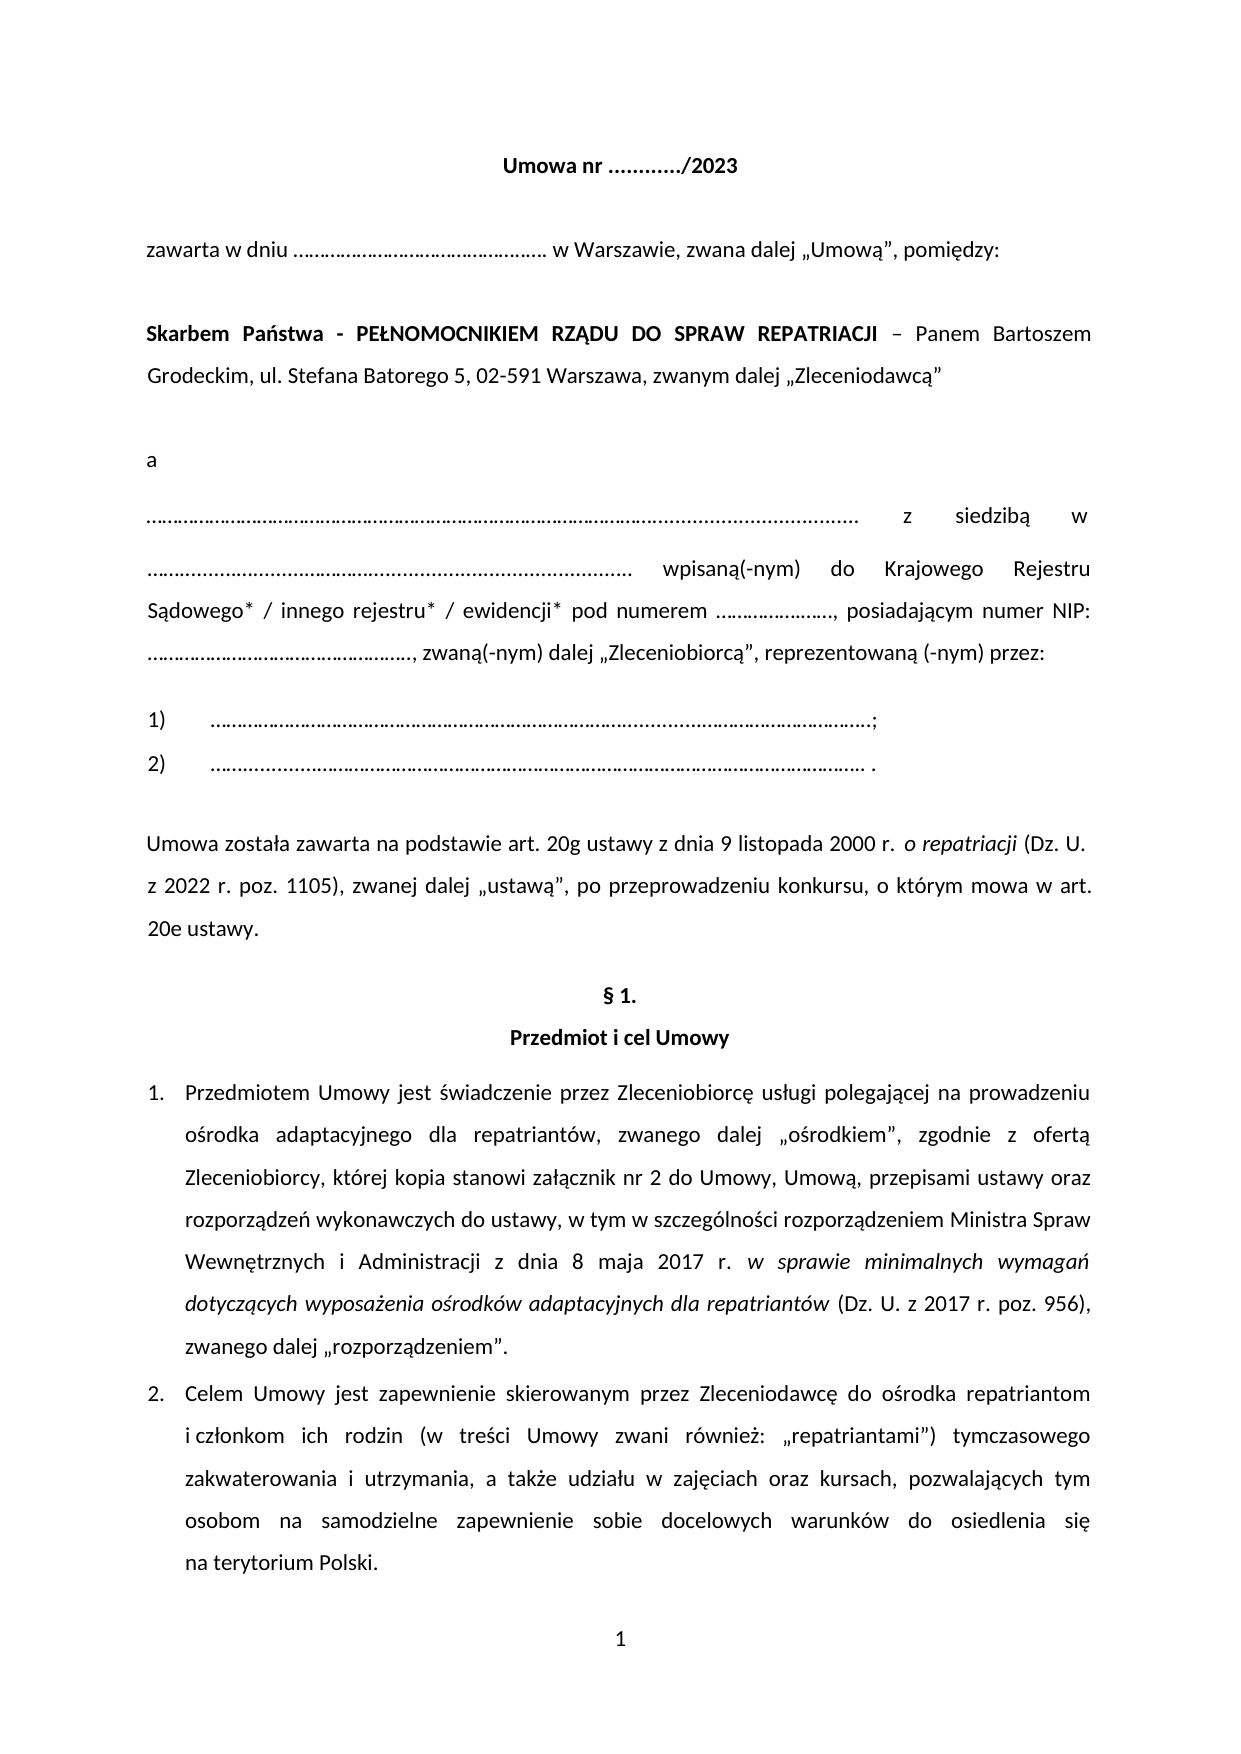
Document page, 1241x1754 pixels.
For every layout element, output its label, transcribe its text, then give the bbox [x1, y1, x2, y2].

text Umowa nr ............/2023 [147, 152, 1093, 180]
list …….............………………………………………………………………………………………….. . [147, 749, 1092, 777]
text …………………………………………………………………………………….................................... z siedzibą w [146, 501, 1093, 529]
text Skarbem Państwa - PEŁNOMOCNIKIEM RZĄDU DO SPRAW REPATRIACJI – Panem Bartoszem Grodeckim, ul. Stefana Batorego 5, 02-591 Warszawa, zwanym dalej „Zleceniodawcą” [146, 319, 1092, 389]
list Przedmiotem Umowy jest świadczenie przez Zleceniobiorcę usługi polegającej na prowadzeniu ośrodka adaptacyjnego dla repatriantów, zwanego dalej „ośrodkiem”, zgodnie z ofertą Zleceniobiorcy, której kopia stanowi załącznik nr 2 do Umowy, Umową, przepisami ustawy oraz rozporządzeń wykonawczych do ustawy, w tym w szczególności rozporządzeniem Ministra Spraw Wewnętrznych i Administracji z dnia 8 maja 2017 r. w sprawie minimalnych wymagań dotyczących wyposażenia ośrodków adaptacyjnych dla repatriantów (Dz. U. z 2017 r. poz. 956), zwanego dalej „rozporządzeniem”. [147, 1078, 1092, 1360]
text a [146, 446, 1092, 474]
list ……………………………………………………………………..............…………………………..; [147, 705, 1092, 733]
text Umowa została zawarta na podstawie art. 20g ustawy z dnia 9 listopada 2000 r. o repatriacji (Dz. U. z 2022 r. poz. 1105), zwanej dalej „ustawą”, po przeprowadzeniu konkursu, o którym mowa w art. 20e ustawy. [146, 829, 1092, 942]
text ……..........….........………….............................................. wpisaną(-nym) do Krajowego Rejestru Sądowego* / innego rejestru* / ewidencji* pod numerem …………….……, posiadającym numer NIP: ………………………………………….., zwaną(-nym) dalej „Zleceniobiorcą”, reprezentowaną (-nym) przez: [147, 554, 1092, 666]
text zawarta w dniu ……………………………………..…. w Warszawie, zwana dalej „Umową”, pomiędzy: [146, 235, 1092, 263]
text § 1. [147, 981, 1092, 1009]
text Przedmiot i cel Umowy [147, 1023, 1092, 1051]
list Celem Umowy jest zapewnienie skierowanym przez Zleceniodawcę do ośrodka repatriantom i członkom ich rodzin (w treści Umowy zwani również: „repatriantami”) tymczasowego zakwaterowania i utrzymania, a także udziału w zajęciach oraz kursach, pozwalających tym osobom na samodzielne zapewnienie sobie docelowych warunków do osiedlenia się na terytorium Polski. [147, 1379, 1092, 1576]
